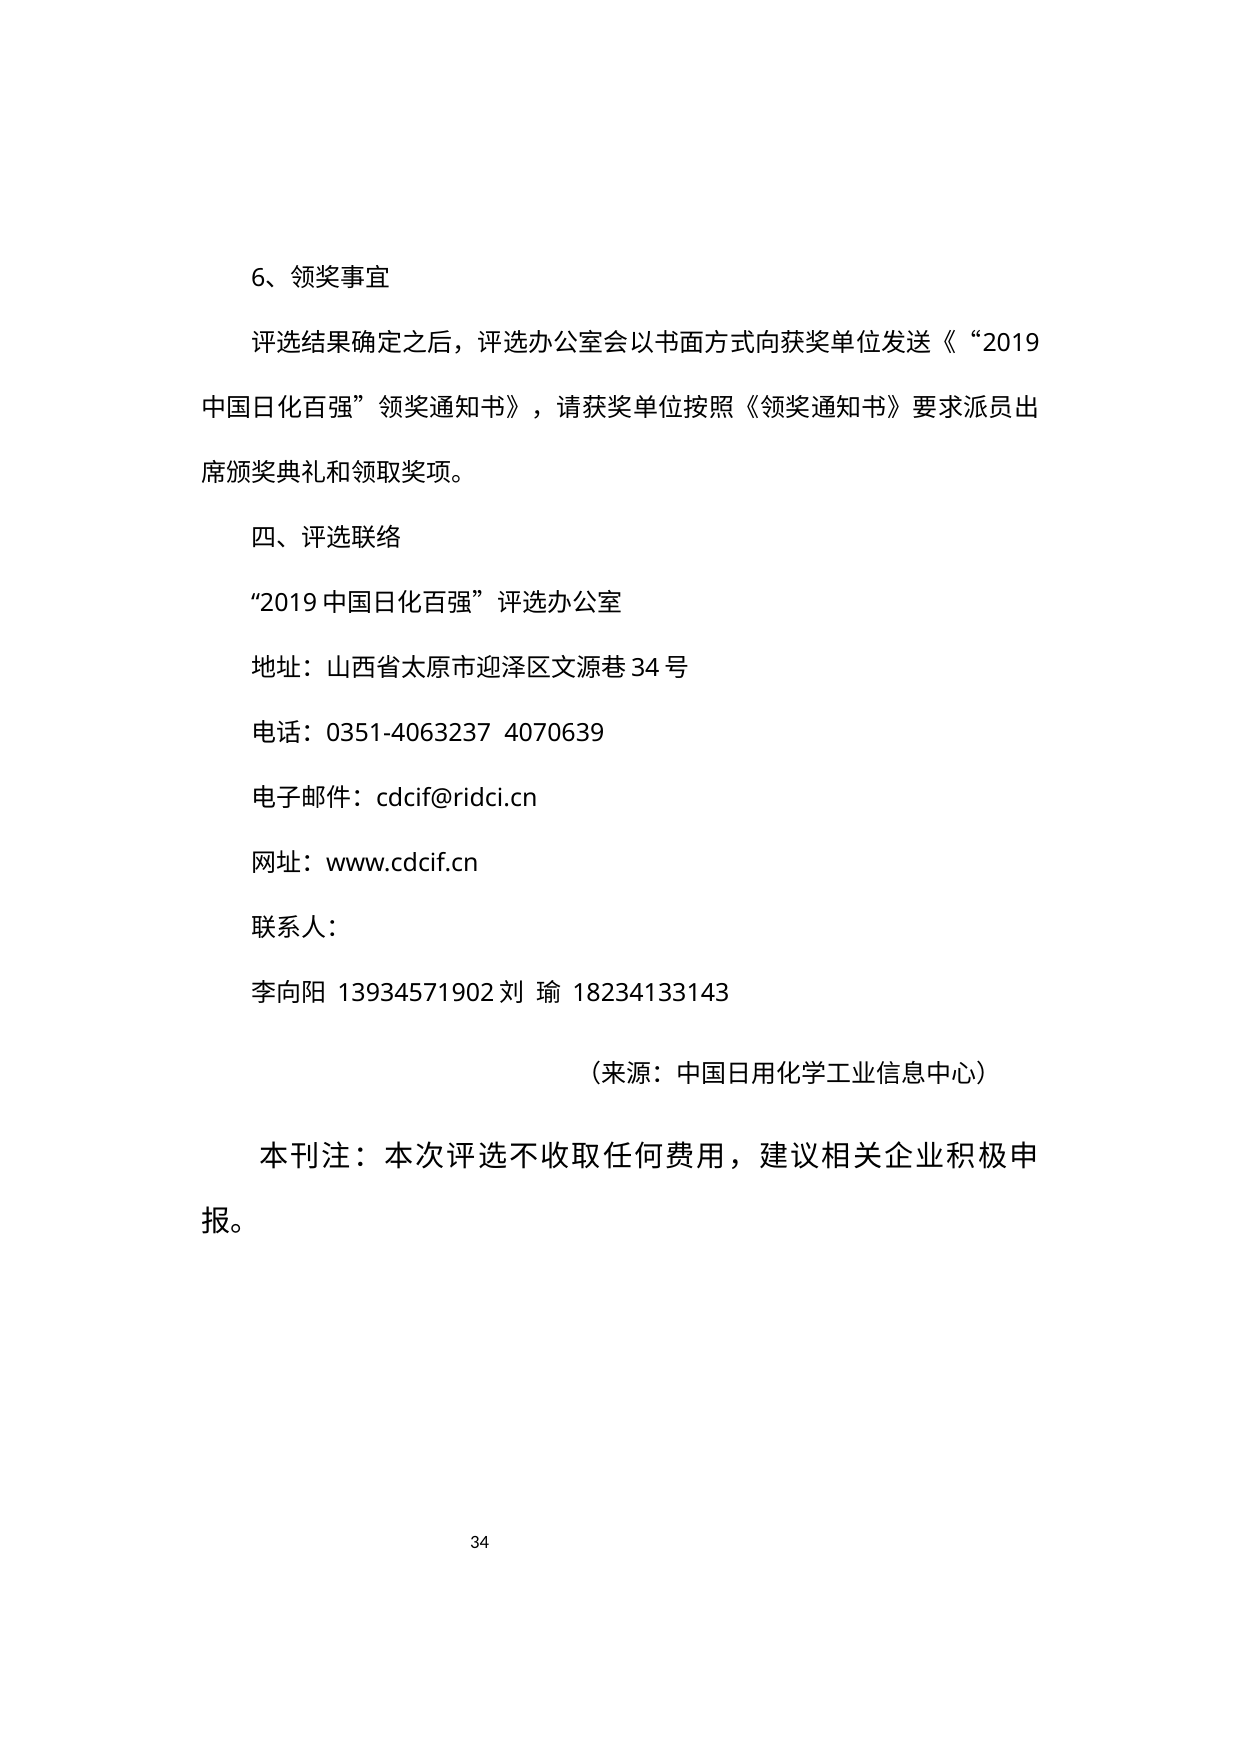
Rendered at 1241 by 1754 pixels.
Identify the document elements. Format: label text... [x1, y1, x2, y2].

text “2019中国日化百强”评选办公室 [201, 568, 1039, 633]
text 电话：0351-4063237 4070639 [201, 698, 1039, 763]
text 评选结果确定之后，评选办公室会以书面方式向获奖单位发送《“2019中国日化百强”领奖通知书》，请获奖单位按照《领奖通知书》要求派员出席颁奖典礼和领取奖项。 [201, 308, 1039, 503]
text 联系人： [201, 893, 1039, 958]
text （来源：中国日用化学工业信息中心） [201, 1039, 1039, 1104]
text 四、评选联络 [201, 503, 1039, 568]
text 地址：山西省太原市迎泽区文源巷34号 [201, 633, 1039, 698]
text 电子邮件：cdcif@ridci.cn [201, 763, 1039, 828]
text 网址：www.cdcif.cn [201, 828, 1039, 893]
text 本刊注：本次评选不收取任何费用，建议相关企业积极申报。 [201, 1121, 1039, 1251]
text 6、领奖事宜 [201, 243, 1039, 308]
text 李向阳 13934571902刘 瑜 18234133143 [201, 958, 1039, 1023]
